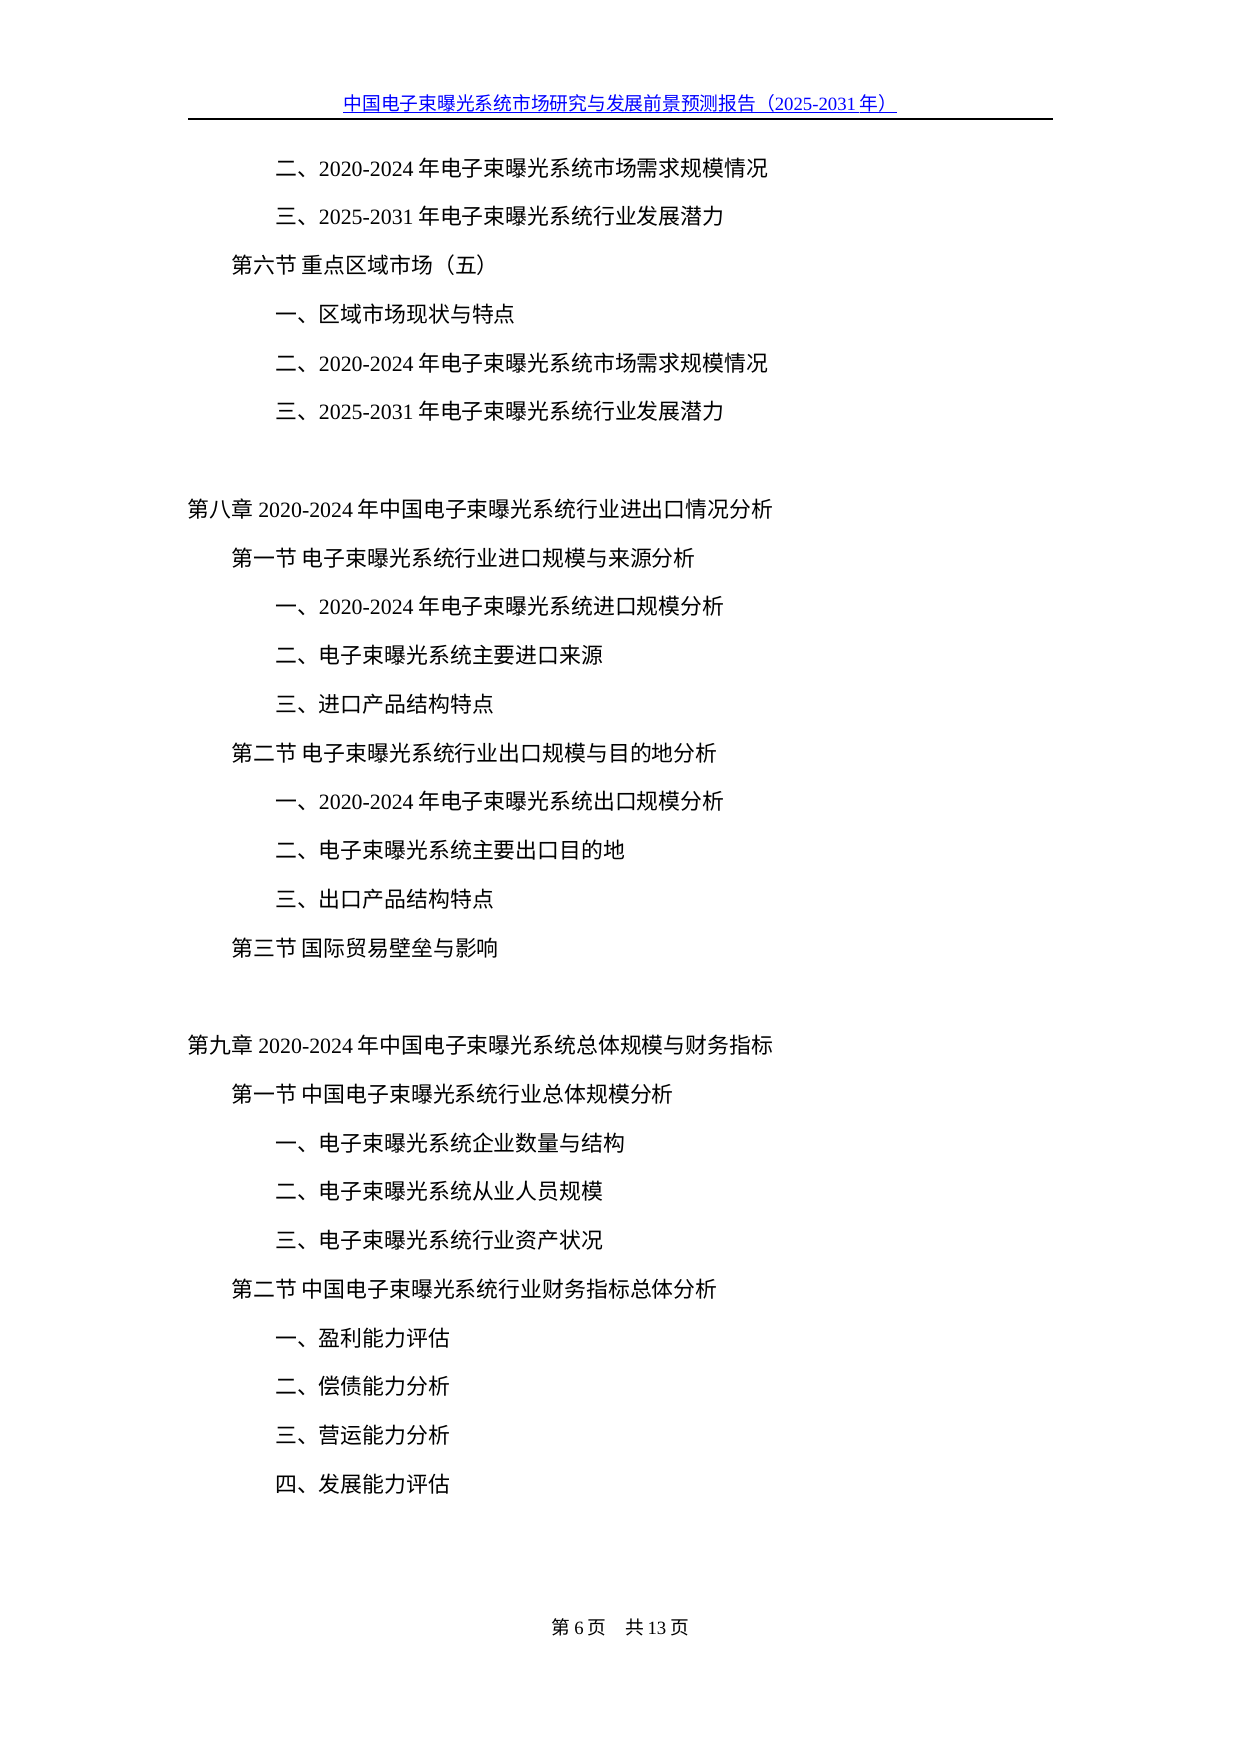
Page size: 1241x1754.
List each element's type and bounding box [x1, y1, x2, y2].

text [187, 150, 1053, 1499]
